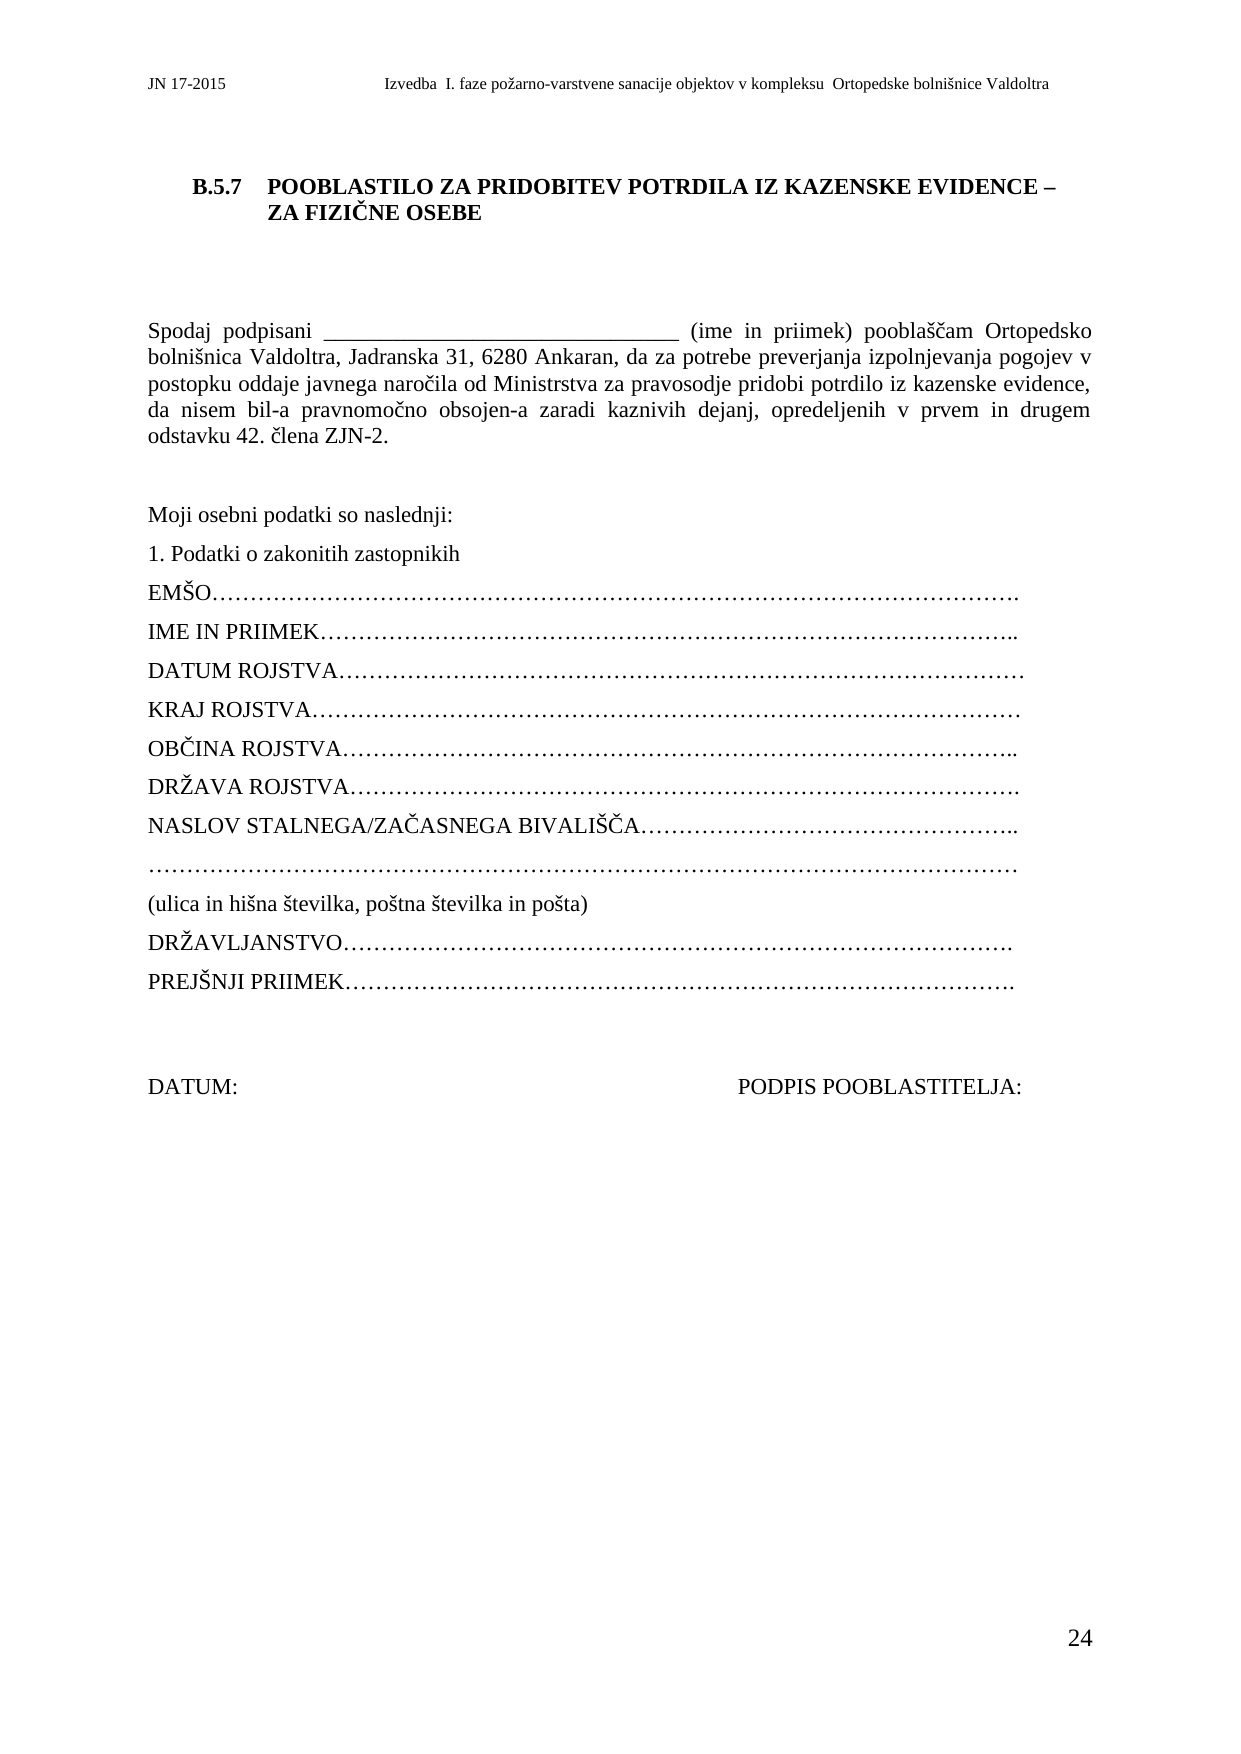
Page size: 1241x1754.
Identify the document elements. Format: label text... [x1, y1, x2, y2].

text Moji osebni podatki so naslednji: [148, 501, 1092, 528]
text …………………………………………………………………………………………………… [148, 851, 1166, 877]
text OBČINA ROJSTVA…………………………………………………………………………….. [148, 734, 1166, 761]
text DRŽAVLJANSTVO……………………………………………………………………………. [148, 929, 1166, 955]
text 1. Podatki o zakonitih zastopnikih [148, 540, 1166, 567]
text (ulica in hišna številka, poštna številka in pošta) [148, 890, 1166, 916]
text DATUM: PODPIS POOBLASTITELJA: [148, 1073, 1092, 1099]
text IME IN PRIIMEK……………………………………………………………………………….. [148, 618, 1166, 644]
text Spodaj podpisani _______________________________ (ime in priimek) pooblaščam Ortopedsko bolnišnica Valdoltra, Jadranska 31, 6280 Ankaran, da za potrebe preverjanja izpolnjevanja pogojev v postopku oddaje javnega naročila od Ministrstva za pravosodje pridobi potrdilo iz kazenske evidence, da nisem bil-a pravnomočno obsojen-a zaradi kaznivih dejanj, opredeljenih v prvem in drugem odstavku 42. člena ZJN-2. [148, 317, 1092, 449]
text PREJŠNJI PRIIMEK……………………………………………………………………………. [148, 968, 1092, 994]
text NASLOV STALNEGA/ZAČASNEGA BIVALIŠČA………………………………………….. [148, 812, 1166, 839]
text KRAJ ROJSTVA………………………………………………………………………………… [148, 696, 1166, 722]
text EMŠO……………………………………………………………………………………………. [148, 579, 1166, 606]
subtitle POOBLASTILO ZA PRIDOBITEV POTRDILA IZ KAZENSKE EVIDENCE – ZA FIZIČNE OSEBE [192, 173, 1092, 225]
text DRŽAVA ROJSTVA……………………………………………………………………………. [148, 773, 1166, 800]
text DATUM ROJSTVA……………………………………………………………………………… [148, 657, 1166, 683]
